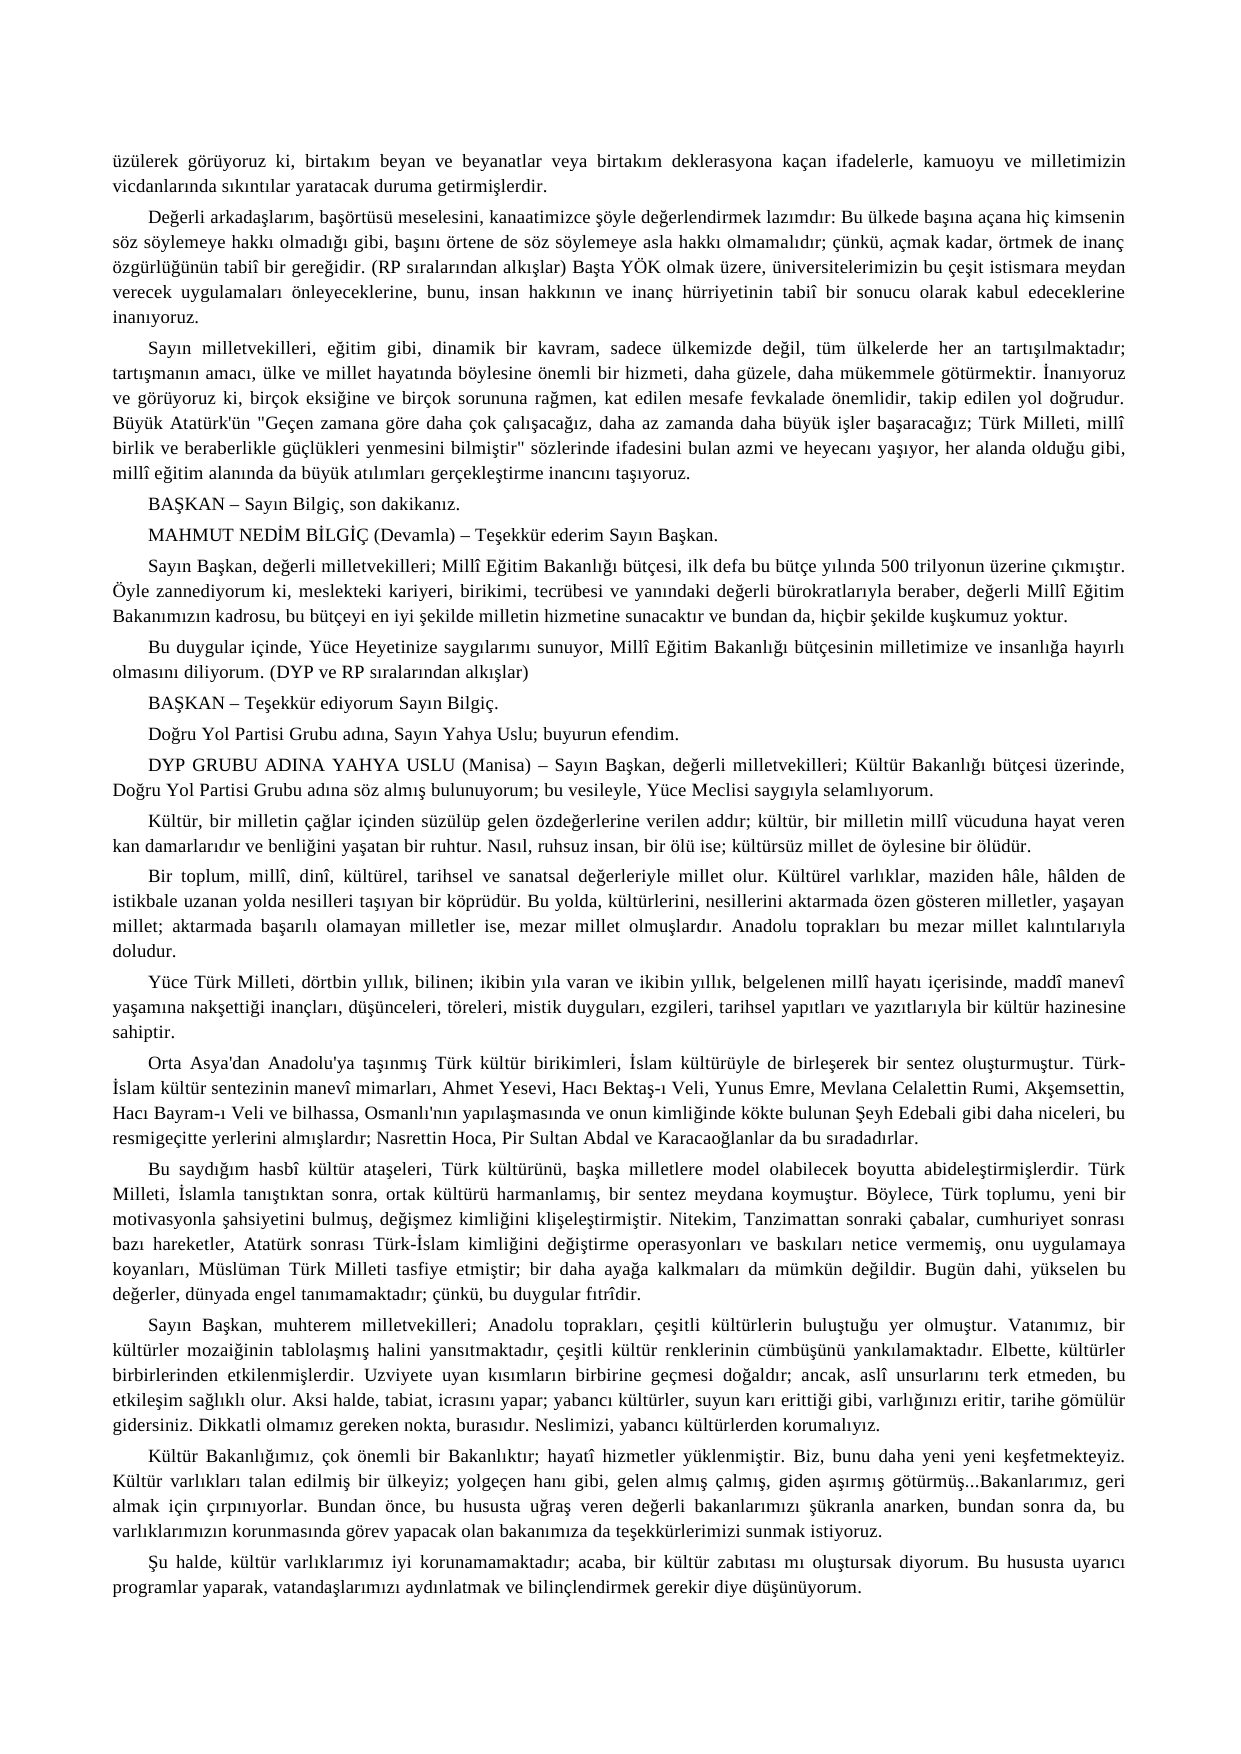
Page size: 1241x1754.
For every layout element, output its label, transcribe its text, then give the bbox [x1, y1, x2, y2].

text Değerli arkadaşlarım, başörtüsü meselesini, kanaatimizce şöyle değerlendirmek lazımdır: Bu ülkede başına açana hiç kimsenin söz söylemeye hakkı olmadığı gibi, başını örtene de söz söylemeye asla hakkı olmamalıdır; çünkü, açmak kadar, örtmek de inanç özgürlüğünün tabiî bir gereğidir. (RP sıralarından alkışlar) Başta YÖK olmak üzere, üniversitelerimizin bu çeşit istismara meydan verecek uygulamaları önleyeceklerine, bunu, insan hakkının ve inanç hürriyetinin tabiî bir sonucu olarak kabul edeceklerine inanıyoruz. [112, 203, 1128, 328]
text Bir toplum, millî, dinî, kültürel, tarihsel ve sanatsal değerleriyle millet olur. Kültürel varlıklar, maziden hâle, hâlden de istikbale uzanan yolda nesilleri taşıyan bir köprüdür. Bu yolda, kültürlerini, nesillerini aktarmada özen gösteren milletler, yaşayan millet; aktarmada başarılı olamayan milletler ise, mezar millet olmuşlardır. Anadolu toprakları bu mezar millet kalıntılarıyla doludur. [112, 863, 1128, 963]
text Kültür Bakanlığımız, çok önemli bir Bakanlıktır; hayatî hizmetler yüklenmiştir. Biz, bunu daha yeni yeni keşfetmekteyiz. Kültür varlıkları talan edilmiş bir ülkeyiz; yolgeçen hanı gibi, gelen almış çalmış, giden aşırmış götürmüş...Bakanlarımız, geri almak için çırpınıyorlar. Bundan önce, bu hususta uğraş veren değerli bakanlarımızı şükranla anarken, bundan sonra da, bu varlıklarımızın korunmasında görev yapacak olan bakanımıza da teşekkürlerimizi sunmak istiyoruz. [112, 1443, 1128, 1543]
text BAŞKAN – Teşekkür ediyorum Sayın Bilgiç. [112, 689, 1128, 714]
text Orta Asya'dan Anadolu'ya taşınmış Türk kültür birikimleri, İslam kültürüyle de birleşerek bir sentez oluşturmuştur. Türk-İslam kültür sentezinin manevî mimarları, Ahmet Yesevi, Hacı Bektaş-ı Veli, Yunus Emre, Mevlana Celalettin Rumi, Akşemsettin, Hacı Bayram-ı Veli ve bilhassa, Osmanlı'nın yapılaşmasında ve onun kimliğinde kökte bulunan Şeyh Edebali gibi daha niceleri, bu resmigeçitte yerlerini almışlardır; Nasrettin Hoca, Pir Sultan Abdal ve Karacaoğlanlar da bu sıradadırlar. [112, 1050, 1128, 1150]
text Sayın Başkan, muhterem milletvekilleri; Anadolu toprakları, çeşitli kültürlerin buluştuğu yer olmuştur. Vatanımız, bir kültürler mozaiğinin tablolaşmış halini yansıtmaktadır, çeşitli kültür renklerinin cümbüşünü yankılamaktadır. Elbette, kültürler birbirlerinden etkilenmişlerdir. Uzviyete uyan kısımların birbirine geçmesi doğaldır; ancak, aslî unsurlarını terk etmeden, bu etkileşim sağlıklı olur. Aksi halde, tabiat, icrasını yapar; yabancı kültürler, suyun karı erittiği gibi, varlığınızı eritir, tarihe gömülür gidersiniz. Dikkatli olmamız gereken nokta, burasıdır. Neslimizi, yabancı kültürlerden korumalıyız. [112, 1312, 1128, 1437]
text Şu halde, kültür varlıklarımız iyi korunamamaktadır; acaba, bir kültür zabıtası mı oluştursak diyorum. Bu hususta uyarıcı programlar yaparak, vatandaşlarımızı aydınlatmak ve bilinçlendirmek gerekir diye düşünüyorum. [112, 1548, 1128, 1598]
text Doğru Yol Partisi Grubu adına, Sayın Yahya Uslu; buyurun efendim. [112, 720, 1128, 745]
text DYP GRUBU ADINA YAHYA USLU (Manisa) – Sayın Başkan, değerli milletvekilleri; Kültür Bakanlığı bütçesi üzerinde, Doğru Yol Partisi Grubu adına söz almış bulunuyorum; bu vesileyle, Yüce Meclisi saygıyla selamlıyorum. [112, 751, 1128, 801]
text Bu duygular içinde, Yüce Heyetinize saygılarımı sunuyor, Millî Eğitim Bakanlığı bütçesinin milletimize ve insanlığa hayırlı olmasını diliyorum. (DYP ve RP sıralarından alkışlar) [112, 633, 1128, 683]
text BAŞKAN – Sayın Bilgiç, son dakikanız. [112, 490, 1128, 515]
text Bu saydığım hasbî kültür ataşeleri, Türk kültürünü, başka milletlere model olabilecek boyutta abideleştirmişlerdir. Türk Milleti, İslamla tanıştıktan sonra, ortak kültürü harmanlamış, bir sentez meydana koymuştur. Böylece, Türk toplumu, yeni bir motivasyonla şahsiyetini bulmuş, değişmez kimliğini klişeleştirmiştir. Nitekim, Tanzimattan sonraki çabalar, cumhuriyet sonrası bazı hareketler, Atatürk sonrası Türk-İslam kimliğini değiştirme operasyonları ve baskıları netice vermemiş, onu uygulamaya koyanları, Müslüman Türk Milleti tasfiye etmiştir; bir daha ayağa kalkmaları da mümkün değildir. Bugün dahi, yükselen bu değerler, dünyada engel tanımamaktadır; çünkü, bu duygular fıtrîdir. [112, 1156, 1128, 1306]
text Kültür, bir milletin çağlar içinden süzülüp gelen özdeğerlerine verilen addır; kültür, bir milletin millî vücuduna hayat veren kan damarlarıdır ve benliğini yaşatan bir ruhtur. Nasıl, ruhsuz insan, bir ölü ise; kültürsüz millet de öylesine bir ölüdür. [112, 807, 1128, 857]
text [112, 148, 1128, 198]
text Yüce Türk Milleti, dörtbin yıllık, bilinen; ikibin yıla varan ve ikibin yıllık, belgelenen millî hayatı içerisinde, maddî manevî yaşamına nakşettiği inançları, düşünceleri, töreleri, mistik duyguları, ezgileri, tarihsel yapıtları ve yazıtlarıyla bir kültür hazinesine sahiptir. [112, 969, 1128, 1044]
text Sayın Başkan, değerli milletvekilleri; Millî Eğitim Bakanlığı bütçesi, ilk defa bu bütçe yılında 500 trilyonun üzerine çıkmıştır. Öyle zannediyorum ki, meslekteki kariyeri, birikimi, tecrübesi ve yanındaki değerli bürokratlarıyla beraber, değerli Millî Eğitim Bakanımızın kadrosu, bu bütçeyi en iyi şekilde milletin hizmetine sunacaktır ve bundan da, hiçbir şekilde kuşkumuz yoktur. [112, 552, 1128, 627]
text MAHMUT NEDİM BİLGİÇ (Devamla) – Teşekkür ederim Sayın Başkan. [112, 521, 1128, 546]
text Sayın milletvekilleri, eğitim gibi, dinamik bir kavram, sadece ülkemizde değil, tüm ülkelerde her an tartışılmaktadır; tartışmanın amacı, ülke ve millet hayatında böylesine önemli bir hizmeti, daha güzele, daha mükemmele götürmektir. İnanıyoruz ve görüyoruz ki, birçok eksiğine ve birçok sorununa rağmen, kat edilen mesafe fevkalade önemlidir, takip edilen yol doğrudur. Büyük Atatürk'ün "Geçen zamana göre daha çok çalışacağız, daha az zamanda daha büyük işler başaracağız; Türk Milleti, millî birlik ve beraberlikle güçlükleri yenmesini bilmiştir" sözlerinde ifadesini bulan azmi ve heyecanı yaşıyor, her alanda olduğu gibi, millî eğitim alanında da büyük atılımları gerçekleştirme inancını taşıyoruz. [112, 334, 1128, 484]
